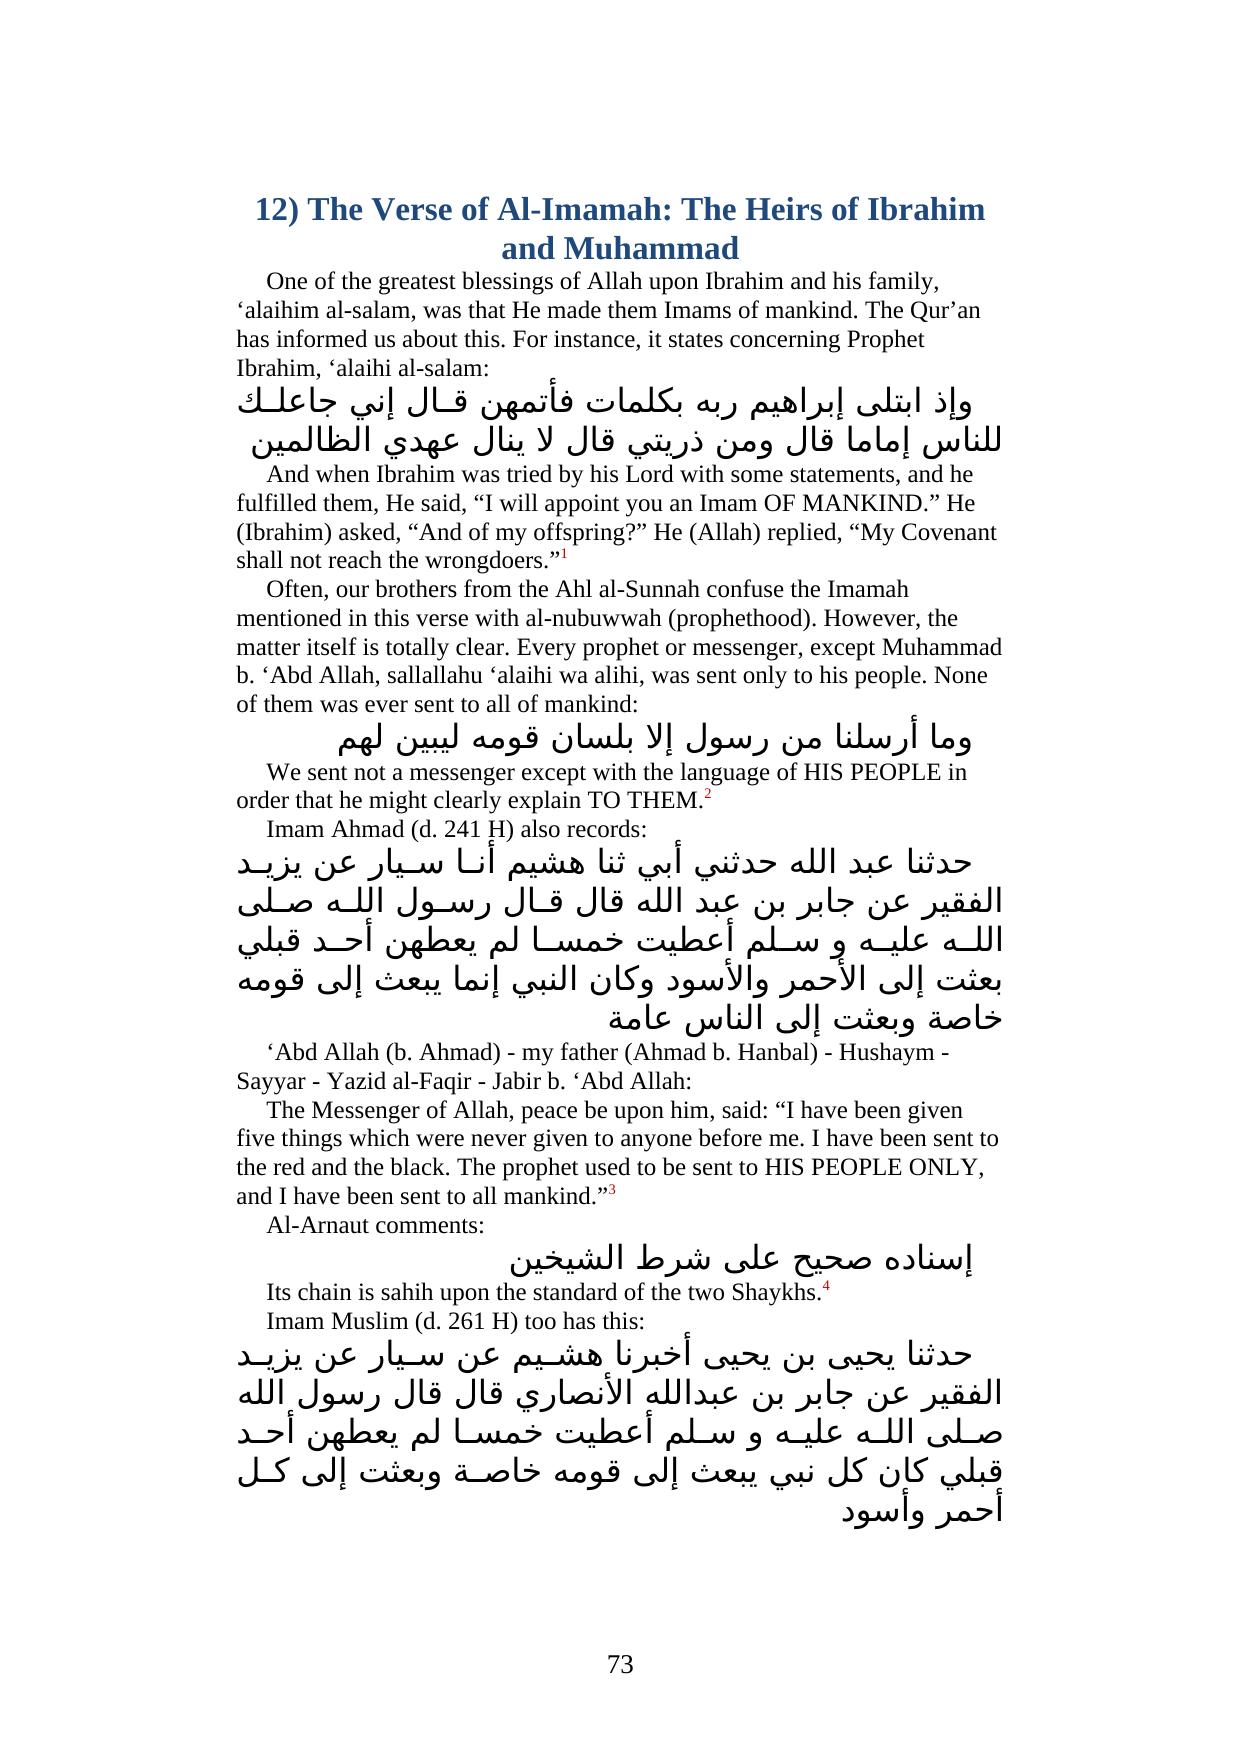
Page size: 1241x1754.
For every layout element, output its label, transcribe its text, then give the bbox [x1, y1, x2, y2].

subtitle 12) The Verse of Al-Imamah: The Heirs of Ibrahim and Muhammad [236, 190, 1004, 266]
text We sent not a messenger except with the language of HIS PEOPLE in order that he might clearly explain TO THEM.2 [236, 757, 1004, 814]
text حدثنا عبد الله حدثني أبي ثنا هشيم أنا سيار عن يزيد الفقير عن جابر بن عبد الله قال قال رسول الله صلى الله عليه و سلم أعطيت خمسا لم يعطهن أحد قبلي بعثت إلى الأحمر والأسود وكان النبي إنما يبعث إلى قومه خاصة وبعثت إلى الناس عامة [236, 843, 1004, 1037]
text And when Ibrahim was tried by his Lord with some statements, and he fulfilled them, He said, “I will appoint you an Imam OF MANKIND.” He (Ibrahim) asked, “And of my offspring?” He (Allah) replied, “My Covenant shall not reach the wrongdoers.”1 [236, 459, 1004, 574]
text Al-Arnaut comments: [236, 1210, 1004, 1238]
text Its chain is sahih upon the standard of the two Shaykhs.4 [236, 1277, 1004, 1306]
text Often, our brothers from the Ahl al-Sunnah confuse the Imamah mentioned in this verse with al-nubuwwah (prophethood). However, the matter itself is totally clear. Every prophet or messenger, except Muhammad b. ‘Abd Allah, sallallahu ‘alaihi wa alihi, was sent only to his people. None of them was ever sent to all of mankind: [236, 574, 1004, 718]
text إسناده صحيح على شرط الشيخين [236, 1238, 1004, 1277]
text Imam Ahmad (d. 241 H) also records: [236, 814, 1004, 843]
text The Messenger of Allah, peace be upon him, said: “I have been given five things which were never given to anyone before me. I have been sent to the red and the black. The prophet used to be sent to HIS PEOPLE ONLY, and I have been sent to all mankind.”3 [236, 1095, 1004, 1210]
text حدثنا يحيى بن يحيى أخبرنا هشيم عن سيار عن يزيد الفقير عن جابر بن عبدالله الأنصاري قال قال رسول الله صلى الله عليه و سلم أعطيت خمسا لم يعطهن أحد قبلي كان كل نبي يبعث إلى قومه خاصة وبعثت إلى كل أحمر وأسود [236, 1335, 1004, 1529]
text وما أرسلنا من رسول إلا بلسان قومه ليبين لهم [236, 718, 1004, 757]
text One of the greatest blessings of Allah upon Ibrahim and his family, ‘alaihim al-salam, was that He made them Imams of mankind. The Qur’an has informed us about this. For instance, it states concerning Prophet Ibrahim, ‘alaihi al-salam: [236, 266, 1004, 381]
text Imam Muslim (d. 261 H) too has this: [236, 1306, 1004, 1335]
text وإذ ابتلى إبراهيم ربه بكلمات فأتمهن قال إني جاعلك للناس إماما قال ومن ذريتي قال لا ينال عهدي الظالمين [236, 381, 1004, 459]
text ‘Abd Allah (b. Ahmad) - my father (Ahmad b. Hanbal) - Hushaym - Sayyar - Yazid al-Faqir - Jabir b. ‘Abd Allah: [236, 1037, 1004, 1095]
